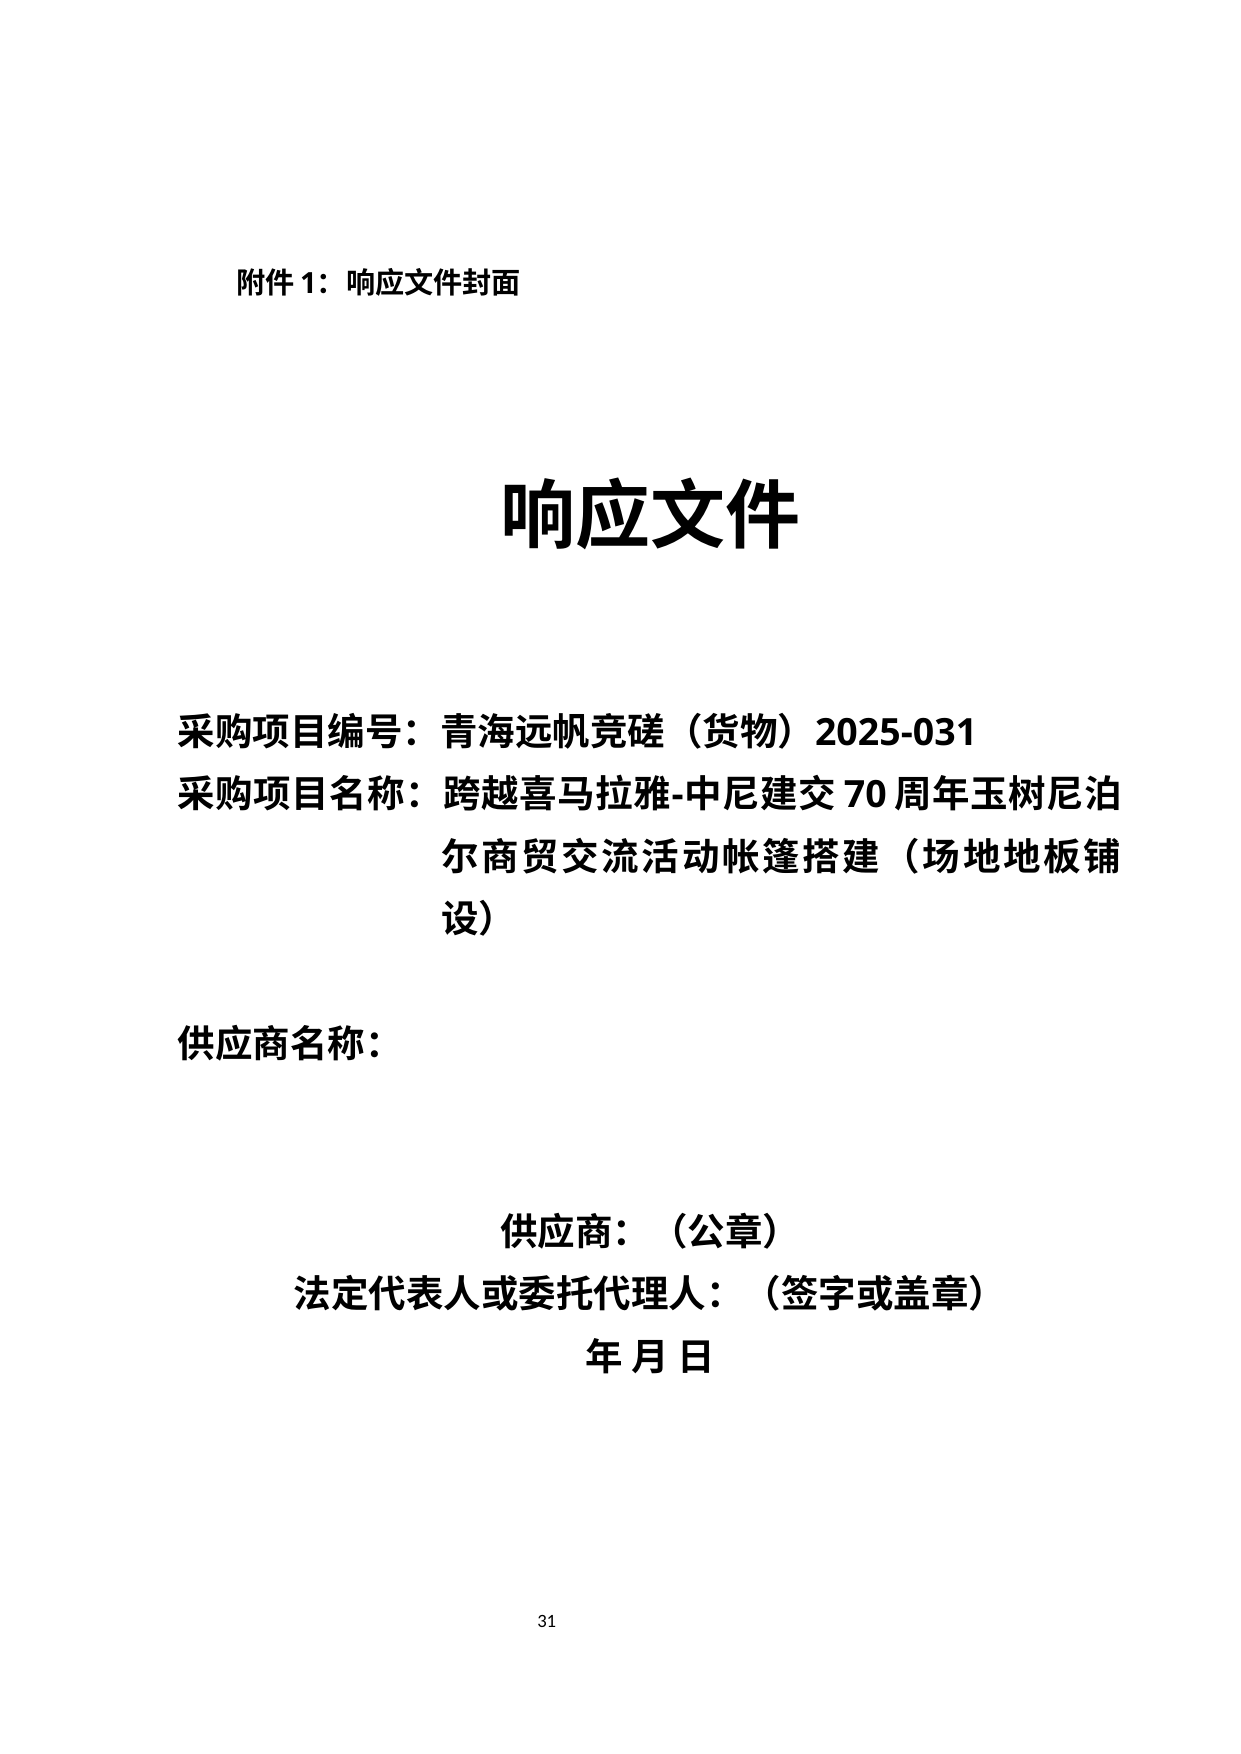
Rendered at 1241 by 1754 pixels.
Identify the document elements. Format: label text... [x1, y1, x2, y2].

text 采购项目名称：跨越喜马拉雅-中尼建交70周年玉树尼泊尔商贸交流活动帐篷搭建（场地地板铺设） [177, 757, 1122, 945]
text 供应商：（公章） [177, 1195, 1122, 1257]
text 附件1：响应文件封面 [177, 261, 1122, 302]
text 法定代表人或委托代理人：（签字或盖章） [177, 1257, 1122, 1320]
text 供应商名称： [177, 1007, 1122, 1070]
text 年 月 日 [177, 1320, 1122, 1382]
text 响应文件 [177, 455, 1122, 564]
text 采购项目编号：青海远帆竞磋（货物）2025-031 [177, 695, 1122, 757]
